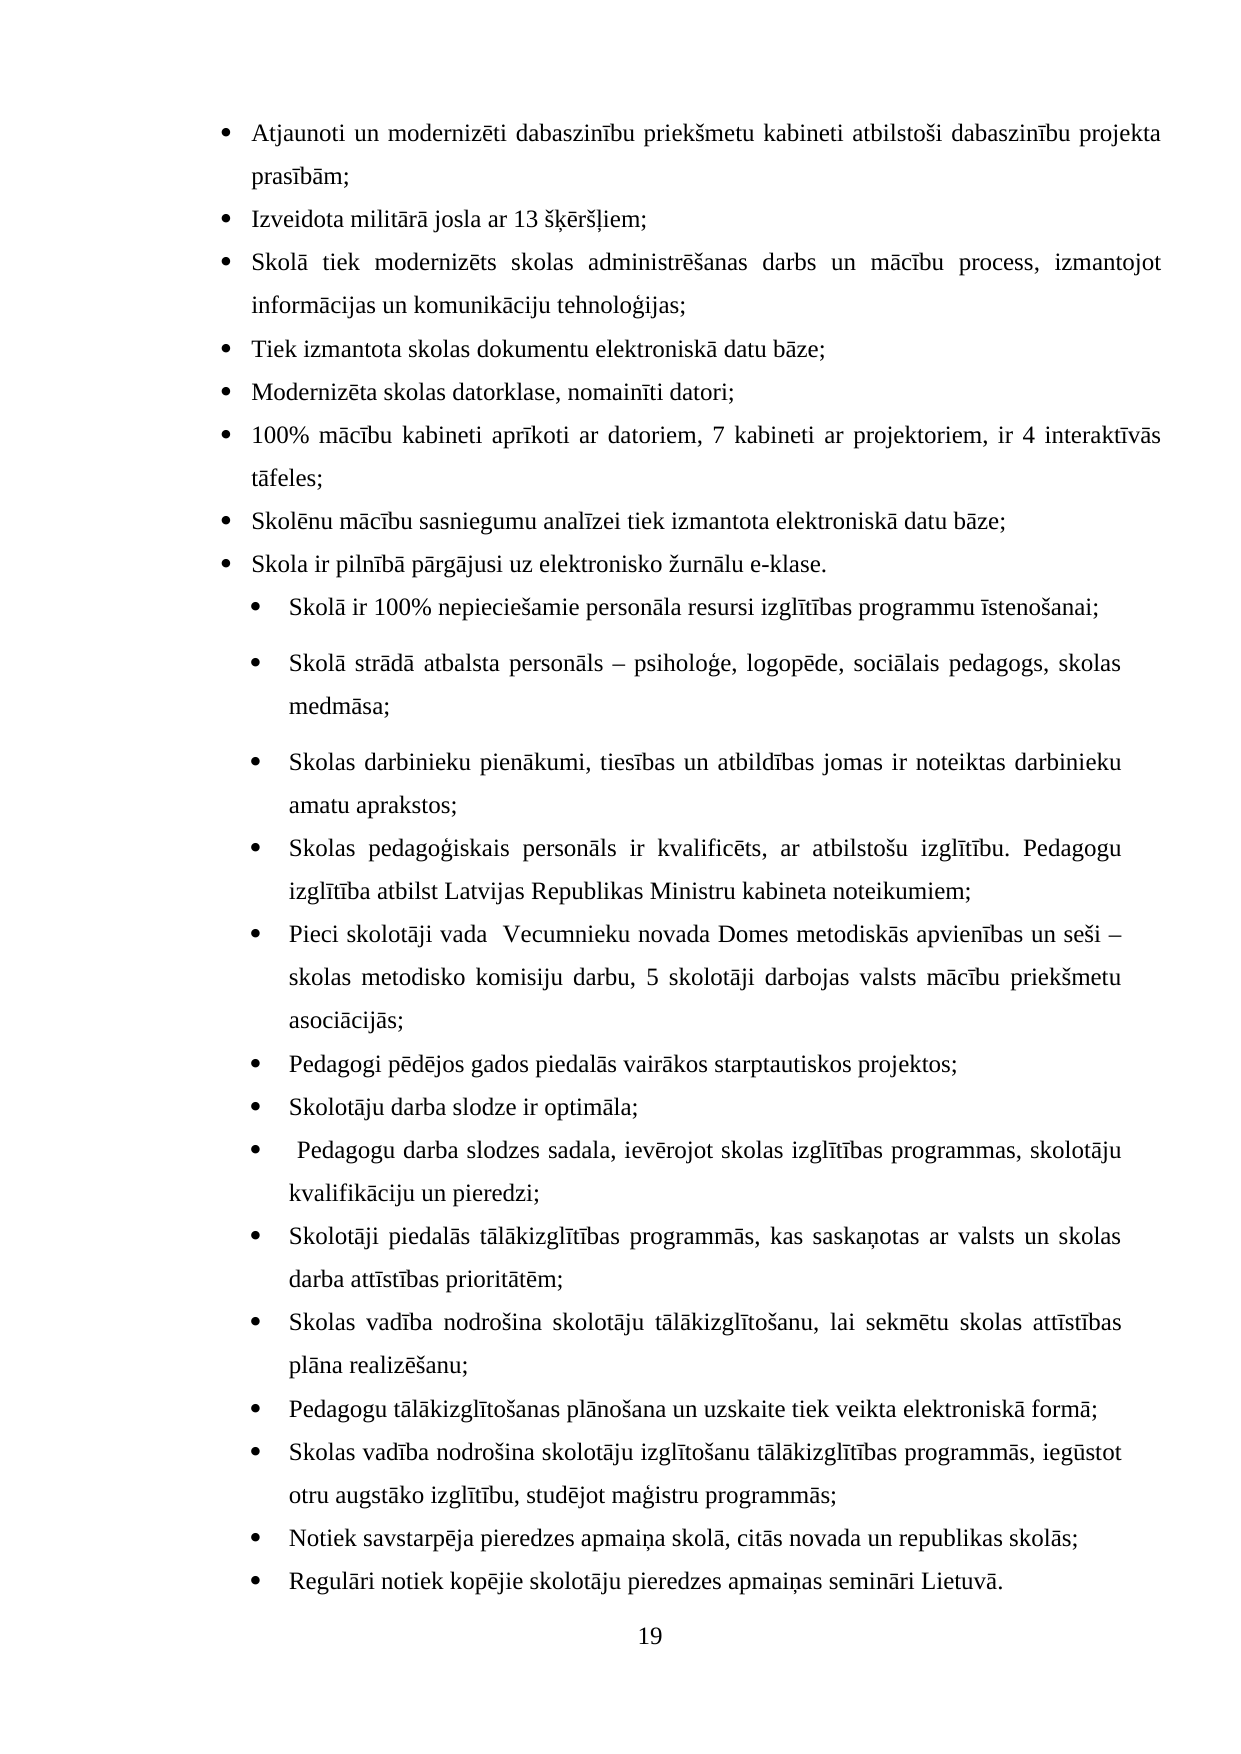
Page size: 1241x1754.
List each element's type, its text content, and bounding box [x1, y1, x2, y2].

list Skolotāju darba slodze ir optimāla; [251, 1092, 1122, 1121]
list Pedagogu tālākizglītošanas plānošana un uzskaite tiek veikta elektroniskā formā; [251, 1394, 1122, 1422]
list Skolas pedagoģiskais personāls ir kvalificēts, ar atbilstošu izglītību. Pedagogu izglītība atbilst Latvijas Republikas Ministru kabineta noteikumiem; [251, 833, 1122, 905]
list Skolas darbinieku pienākumi, tiesības un atbildības jomas ir noteiktas darbinieku amatu aprakstos; [251, 747, 1122, 819]
list Pieci skolotāji vada Vecumnieku novada Domes metodiskās apvienības un seši – skolas metodisko komisiju darbu, 5 skolotāji darbojas valsts mācību priekšmetu asociācijās; [251, 919, 1122, 1034]
list Skola ir pilnībā pārgājusi uz elektronisko žurnālu e-klase. [222, 549, 1162, 578]
list Pedagogu darba slodzes sadala, ievērojot skolas izglītības programmas, skolotāju kvalifikāciju un pieredzi; [251, 1135, 1122, 1207]
list Skolā ir 100% nepieciešamie personāla resursi izglītības programmu īstenošanai; [251, 592, 1122, 621]
list Skolas vadība nodrošina skolotāju tālākizglītošanu, lai sekmētu skolas attīstības realizēšanu; [251, 1307, 1122, 1379]
list Atjaunoti un modernizēti dabaszinību priekšmetu kabineti atbilstoši dabaszinību projekta prasībām; [222, 118, 1162, 190]
list Modernizēta skolas datorklase, nomainīti datori; [222, 377, 1162, 406]
list Skolā strādā atbalsta personāls – psiholoģe, logopēde, sociālais pedagogs, skolas medmāsa; [251, 648, 1122, 720]
list Izveidota militārā josla ar 13 šķēršļiem; [222, 204, 1162, 233]
list 100% mācību kabineti aprīkoti ar datoriem, 7 kabineti ar projektoriem, ir 4 interaktīvās tāfeles; [222, 420, 1162, 492]
list Skolas vadība nodrošina skolotāju izglītošanu tālākizglītības programmās, iegūstot otru augstāko izglītību, studējot maģistru programmās; [251, 1437, 1122, 1509]
list Regulāri notiek kopējie skolotāju pieredzes apmaiņas semināri Lietuvā. [251, 1566, 1122, 1595]
list Skolā tiek modernizēts skolas administrēšanas darbs un mācību process, izmantojot informācijas un komunikāciju tehnoloģijas; [222, 247, 1162, 319]
list Pedagogi pēdējos gados piedalās vairākos starptautiskos projektos; [251, 1049, 1122, 1077]
list Notiek savstarpēja pieredzes apmaiņa skolā, citās novada un republikas skolās; [251, 1523, 1122, 1552]
list Skolēnu mācību sasniegumu analīzei tiek izmantota elektroniskā datu bāze; [222, 506, 1162, 535]
list Tiek izmantota skolas dokumentu elektroniskā datu bāze; [222, 334, 1162, 362]
list Skolotāji piedalās tālākizglītības programmās, kas saskaņotas ar valsts un skolas darba attīstības prioritātēm; [251, 1221, 1122, 1293]
